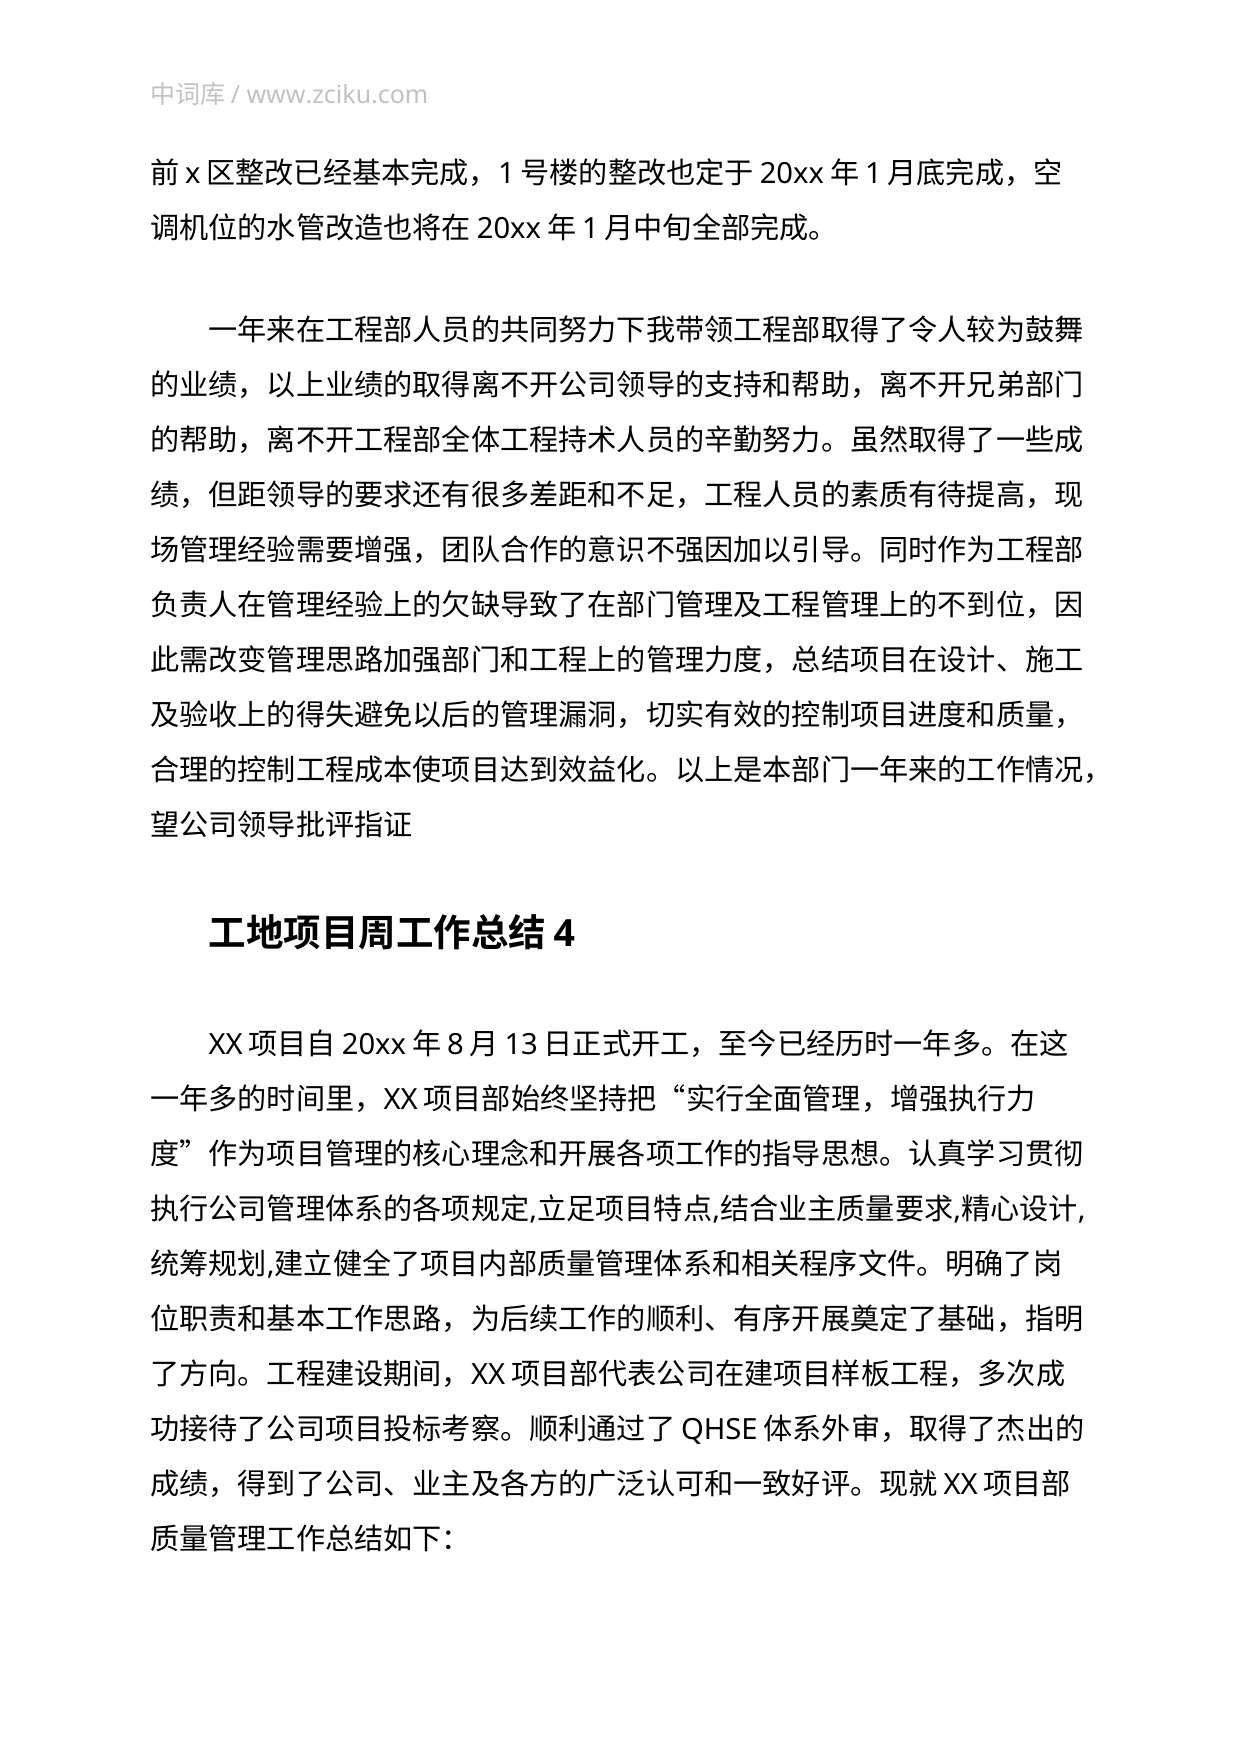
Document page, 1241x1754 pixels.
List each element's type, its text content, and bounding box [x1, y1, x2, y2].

text 一年来在工程部人员的共同努力下我带领工程部取得了令人较为鼓舞的业绩，以上业绩的取得离不开公司领导的支持和帮助，离不开兄弟部门的帮助，离不开工程部全体工程持术人员的辛勤努力。虽然取得了一些成绩，但距领导的要求还有很多差距和不足，工程人员的素质有待提高，现场管理经验需要增强，团队合作的意识不强因加以引导。同时作为工程部负责人在管理经验上的欠缺导致了在部门管理及工程管理上的不到位，因此需改变管理思路加强部门和工程上的管理力度，总结项目在设计、施工及验收上的得失避免以后的管理漏洞，切实有效的控制项目进度和质量，合理的控制工程成本使项目达到效益化。以上是本部门一年来的工作情况，望公司领导批评指证 [150, 307, 1090, 843]
text 工地项目周工作总结4 [150, 903, 1090, 957]
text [150, 150, 1090, 247]
text XX项目自20xx年8月13日正式开工，至今已经历时一年多。在这一年多的时间里，XX项目部始终坚持把“实行全面管理，增强执行力度”作为项目管理的核心理念和开展各项工作的指导思想。认真学习贯彻执行公司管理体系的各项规定,立足项目特点,结合业主质量要求,精心设计,统筹规划,建立健全了项目内部质量管理体系和相关程序文件。明确了岗位职责和基本工作思路，为后续工作的顺利、有序开展奠定了基础，指明了方向。工程建设期间，XX项目部代表公司在建项目样板工程，多次成功接待了公司项目投标考察。顺利通过了QHSE体系外审，取得了杰出的成绩，得到了公司、业主及各方的广泛认可和一致好评。现就XX项目部质量管理工作总结如下： [150, 1020, 1090, 1557]
